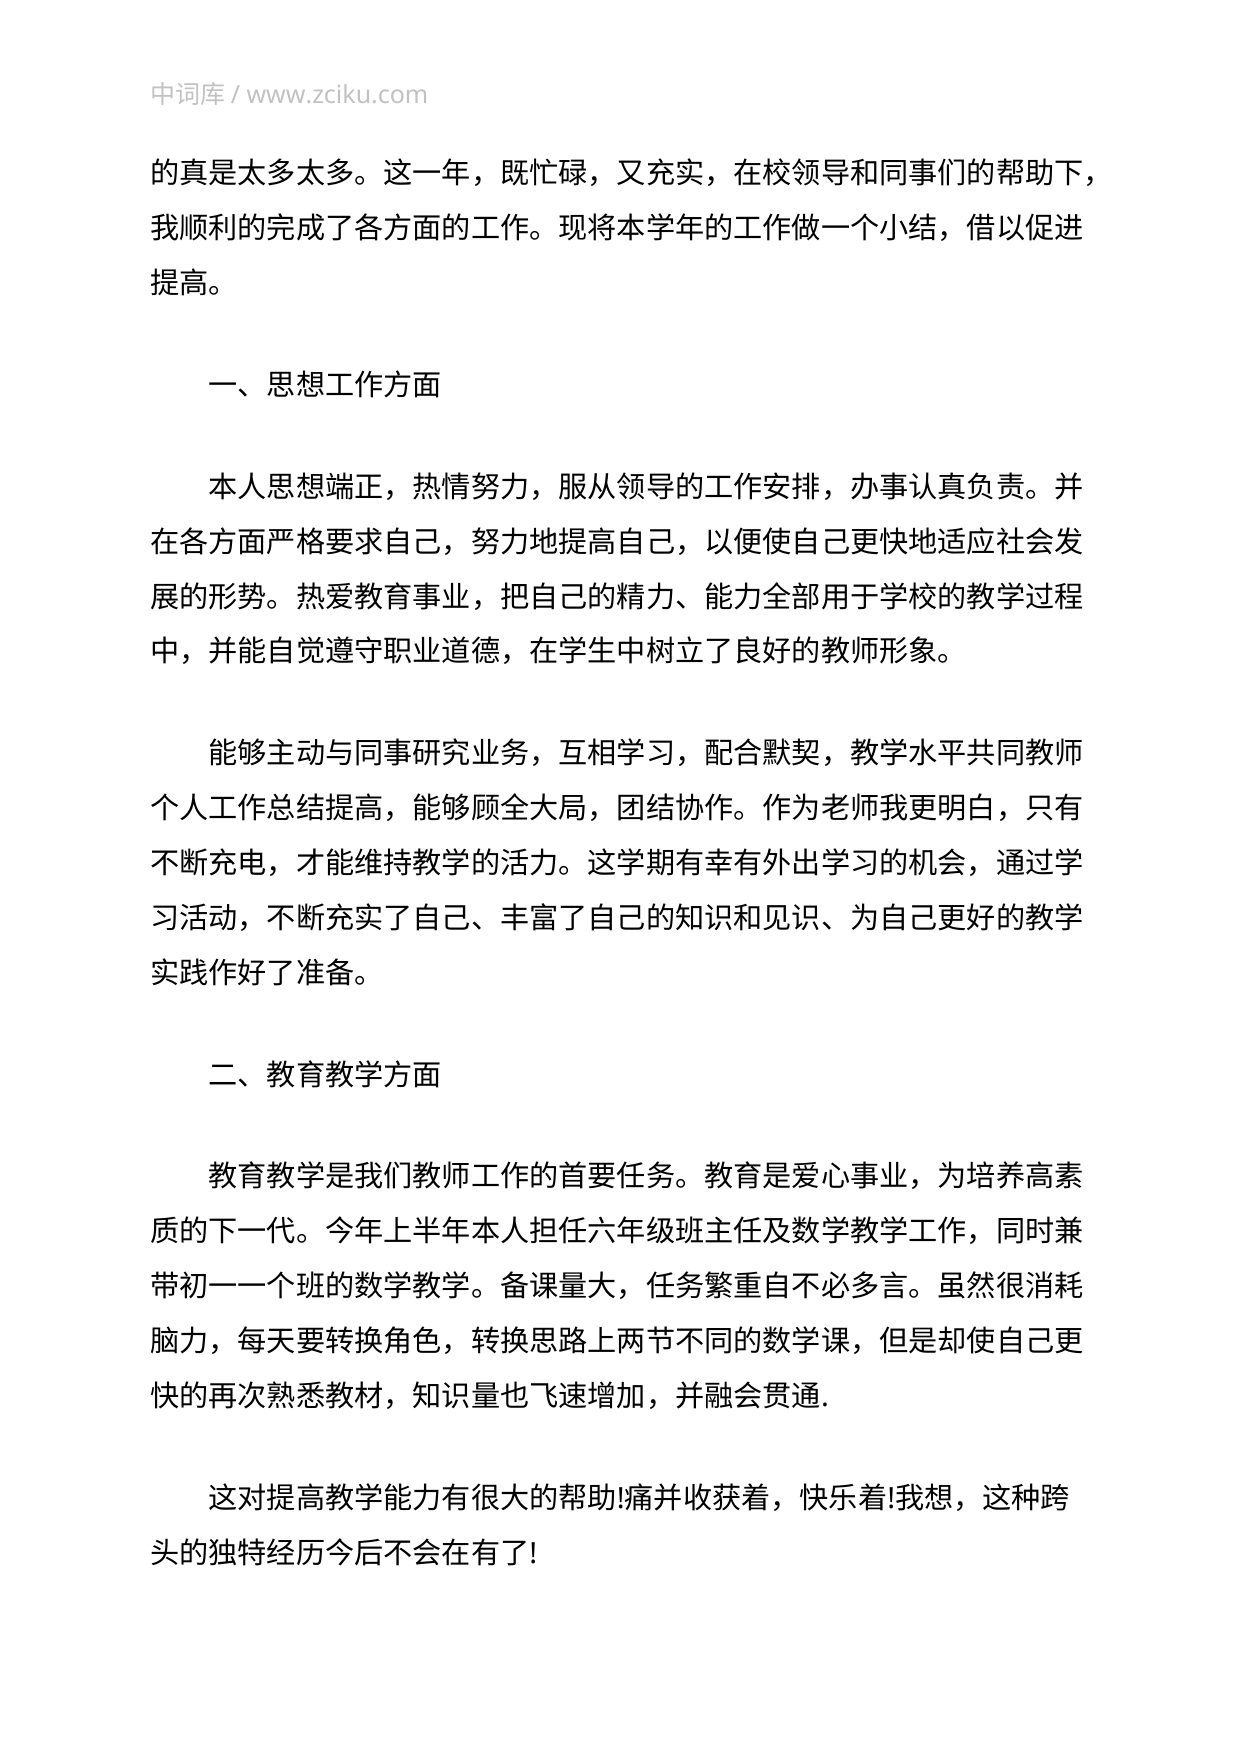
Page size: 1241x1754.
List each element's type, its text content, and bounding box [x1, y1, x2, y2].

text 能够主动与同事研究业务，互相学习，配合默契，教学水平共同教师个人工作总结提高，能够顾全大局，团结协作。作为老师我更明白，只有不断充电，才能维持教学的活力。这学期有幸有外出学习的机会，通过学习活动，不断充实了自己、丰富了自己的知识和见识、为自己更好的教学实践作好了准备。 [150, 730, 1090, 992]
text 一、思想工作方面 [150, 362, 1090, 404]
text 这对提高教学能力有很大的帮助!痛并收获着，快乐着!我想，这种跨头的独特经历今后不会在有了! [150, 1474, 1090, 1572]
text 二、教育教学方面 [150, 1051, 1090, 1093]
text 教育教学是我们教师工作的首要任务。教育是爱心事业，为培养高素质的下一代。今年上半年本人担任六年级班主任及数学教学工作，同时兼带初一一个班的数学教学。备课量大，任务繁重自不必多言。虽然很消耗脑力，每天要转换角色，转换思路上两节不同的数学课，但是却使自己更快的再次熟悉教材，知识量也飞速增加，并融会贯通. [150, 1153, 1090, 1415]
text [150, 150, 1090, 302]
text 本人思想端正，热情努力，服从领导的工作安排，办事认真负责。并在各方面严格要求自己，努力地提高自己，以便使自己更快地适应社会发展的形势。热爱教育事业，把自己的精力、能力全部用于学校的教学过程中，并能自觉遵守职业道德，在学生中树立了良好的教师形象。 [150, 463, 1090, 670]
